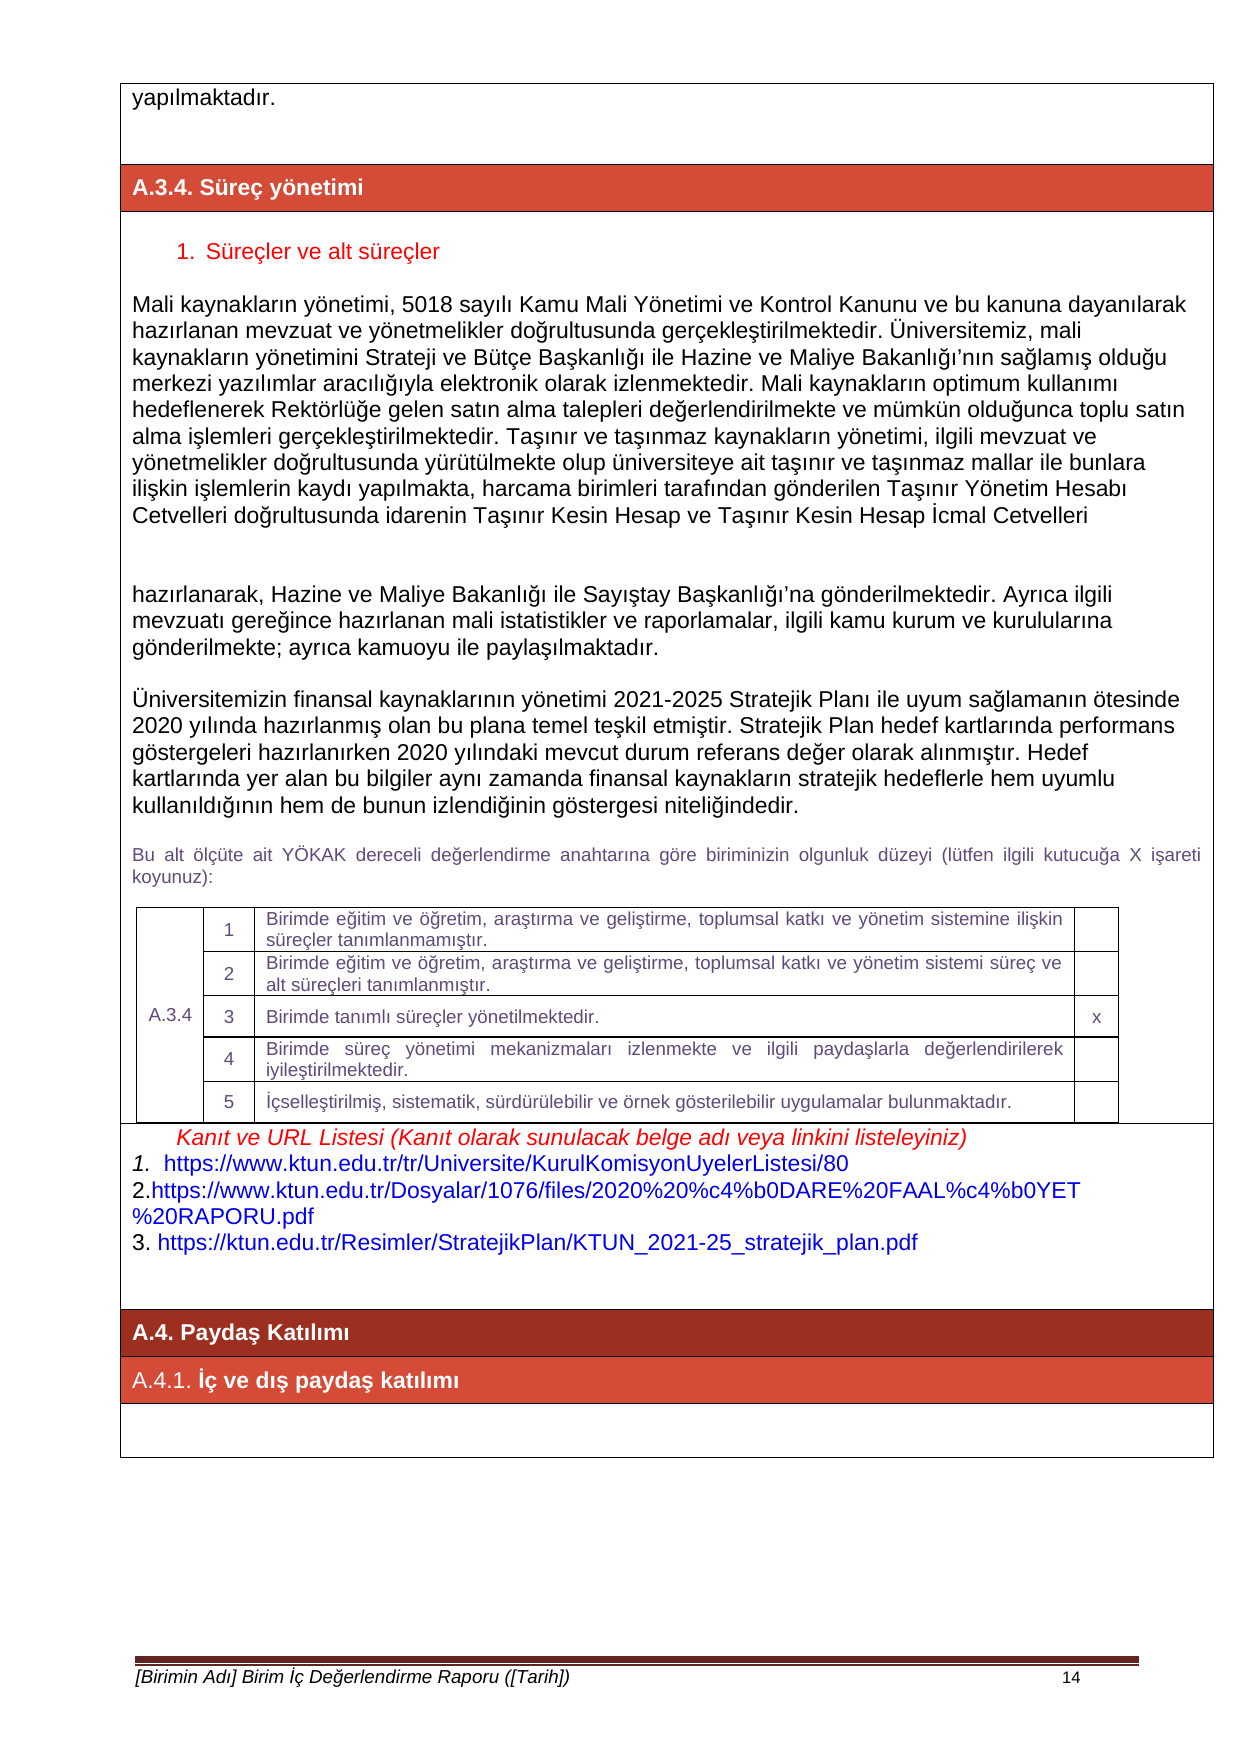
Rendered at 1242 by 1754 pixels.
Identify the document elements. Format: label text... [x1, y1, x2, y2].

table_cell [121, 84, 1213, 163]
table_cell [121, 1404, 1213, 1457]
table_cell A.3.4. Süreç yönetimi [121, 165, 1213, 211]
table_cell Süreçler ve alt süreçler Mali kaynakların yönetimi, 5018 sayılı Kamu Mali Yönetimi ve Kontrol Kanunu ve bu kanuna dayanılarak hazırlanan mevzuat ve yönetmelikler doğrultusunda gerçekleştirilmektedir. Üniversitemiz, mali kaynakların yönetimini Strateji ve Bütçe Başkanlığı ile Hazine ve Maliye Bakanlığı’nın sağlamış olduğu merkezi yazılımlar aracılığıyla elektronik olarak izlenmektedir. Mali kaynakların optimum kullanımı hedeflenerek Rektörlüğe gelen satın alma talepleri değerlendirilmekte ve mümkün olduğunca toplu satın alma işlemleri gerçekleştirilmektedir. Taşınır ve taşınmaz kaynakların yönetimi, ilgili mevzuat ve yönetmelikler doğrultusunda yürütülmekte olup üniversiteye ait taşınır ve taşınmaz mallar ile bunlara ilişkin işlemlerin kaydı yapılmakta, harcama birimleri tarafından gönderilen Taşınır Yönetim Hesabı Cetvelleri doğrultusunda idarenin Taşınır Kesin Hesap ve Taşınır Kesin Hesap İcmal Cetvelleri hazırlanarak, Hazine ve Maliye Bakanlığı ile Sayıştay Başkanlığı’na gönderilmektedir. Ayrıca ilgili mevzuatı gereğince hazırlanan mali istatistikler ve raporlamalar, ilgili kamu kurum ve kurulularına gönderilmekte; ayrıca kamuoyu ile paylaşılmaktadır. Üniversitemizin finansal kaynaklarının yönetimi 2021-2025 Stratejik Planı ile uyum sağlamanın ötesinde 2020 yılında hazırlanmış olan bu plana temel teşkil etmiştir. Stratejik Plan hedef kartlarında performans göstergeleri hazırlanırken 2020 yılındaki mevcut durum referans değer olarak alınmıştır. Hedef kartlarında yer alan bu bilgiler aynı zamanda finansal kaynakların stratejik hedeflerle hem uyumlu kullanıldığının hem de bunun izlendiğinin göstergesi niteliğindedir. Bu alt ölçüte ait YÖKAK dereceli değerlendirme anahtarına göre biriminizin olgunluk düzeyi (lütfen ilgili kutucuğa X işareti koyunuz): [121, 212, 1213, 1123]
table_cell A.4. Paydaş Katılımı [121, 1310, 1213, 1356]
table_cell Kanıt ve URL Listesi (Kanıt olarak sunulacak belge adı veya linkini listeleyiniz) 1. https://www.ktun.edu.tr/tr/Universite/KurulKomisyonUyelerListesi/80 2.https://www.ktun.edu.tr/Dosyalar/1076/files/2020%20%c4%b0DARE%20FAAL%c4%b0YET%20RAPORU.pdf 3. https://ktun.edu.tr/Resimler/StratejikPlan/KTUN_2021-25_stratejik_plan.pdf [121, 1124, 1213, 1308]
table_cell A.4.1. İç ve dış paydaş katılımı [121, 1357, 1213, 1403]
